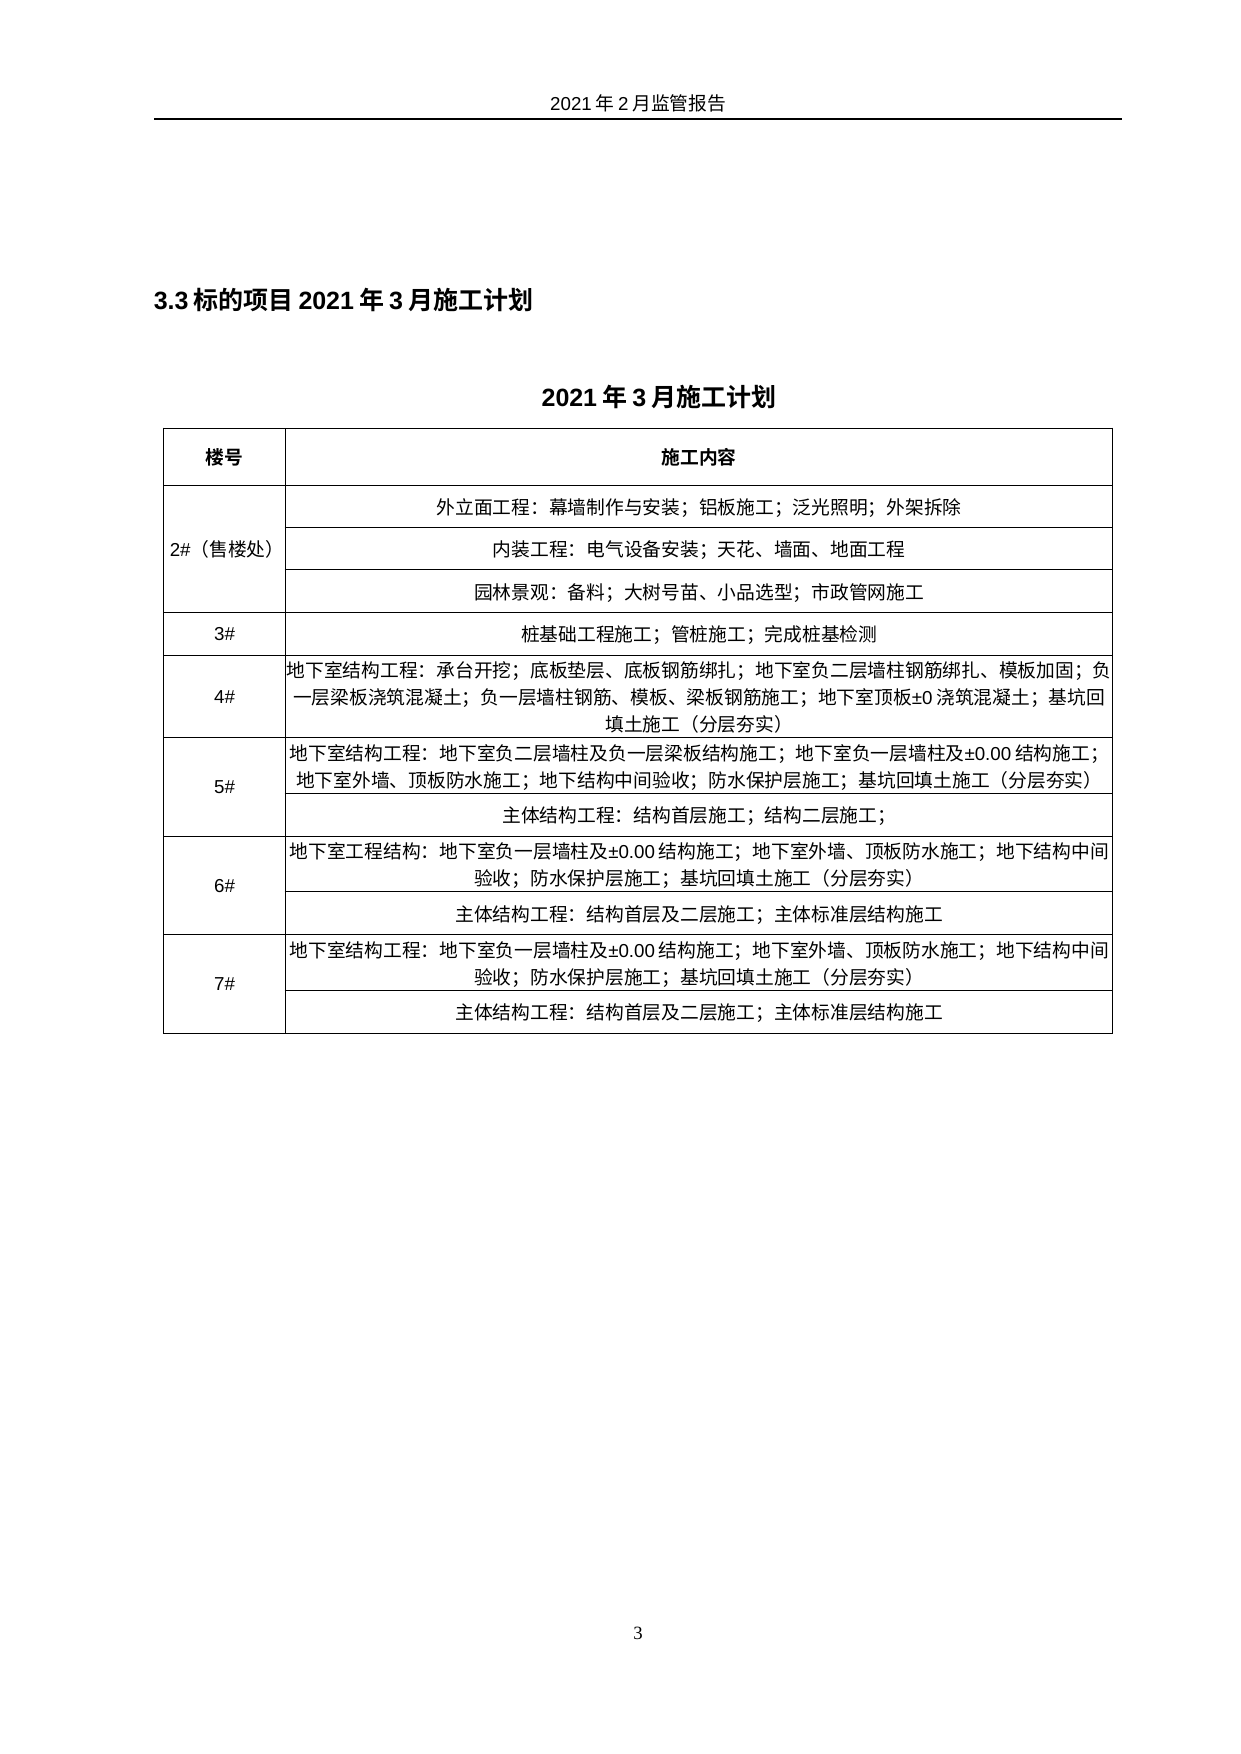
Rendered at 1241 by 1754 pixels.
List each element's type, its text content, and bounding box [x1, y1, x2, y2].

table_header 楼号 [164, 429, 285, 484]
subtitle 3.3标的项目2021年3月施工计划 [153, 266, 1122, 331]
table_cell 桩基础工程施工；管桩施工；完成桩基检测 [286, 613, 1112, 655]
table_cell 4# [164, 656, 285, 737]
table_cell 外立面工程：幕墙制作与安装；铝板施工；泛光照明；外架拆除 [286, 486, 1112, 527]
table_cell 7# [164, 935, 285, 1033]
table_cell 主体结构工程：结构首层施工；结构二层施工； [286, 794, 1112, 836]
table_cell 主体结构工程：结构首层及二层施工；主体标准层结构施工 [286, 991, 1112, 1033]
table_cell 地下室结构工程：承台开挖；底板垫层、底板钢筋绑扎；地下室负二层墙柱钢筋绑扎、模板加固；负一层梁板浇筑混凝土；负一层墙柱钢筋、模板、梁板钢筋施工；地下室顶板±0浇筑混凝土；基坑回填土施工（分层夯实） [286, 656, 1112, 737]
table_cell 地下室结构工程：地下室负二层墙柱及负一层梁板结构施工；地下室负一层墙柱及±0.00结构施工；地下室外墙、顶板防水施工；地下结构中间验收；防水保护层施工；基坑回填土施工（分层夯实） [286, 738, 1112, 793]
table_cell 地下室结构工程：地下室负一层墙柱及±0.00结构施工；地下室外墙、顶板防水施工；地下结构中间验收；防水保护层施工；基坑回填土施工（分层夯实） [286, 935, 1112, 989]
table_cell 6# [164, 837, 285, 934]
table_cell 主体结构工程：结构首层及二层施工；主体标准层结构施工 [286, 892, 1112, 934]
table_cell 3# [164, 613, 285, 655]
table_cell 园林景观：备料；大树号苗、小品选型；市政管网施工 [286, 570, 1112, 612]
table_cell 5# [164, 738, 285, 836]
table_cell 2#（售楼处） [164, 486, 285, 612]
table_cell 内装工程：电气设备安装；天花、墙面、地面工程 [286, 528, 1112, 569]
table_cell 地下室工程结构：地下室负一层墙柱及±0.00结构施工；地下室外墙、顶板防水施工；地下结构中间验收；防水保护层施工；基坑回填土施工（分层夯实） [286, 837, 1112, 891]
text 2021年3月施工计划 [153, 363, 1122, 428]
table_header 施工内容 [286, 429, 1112, 484]
